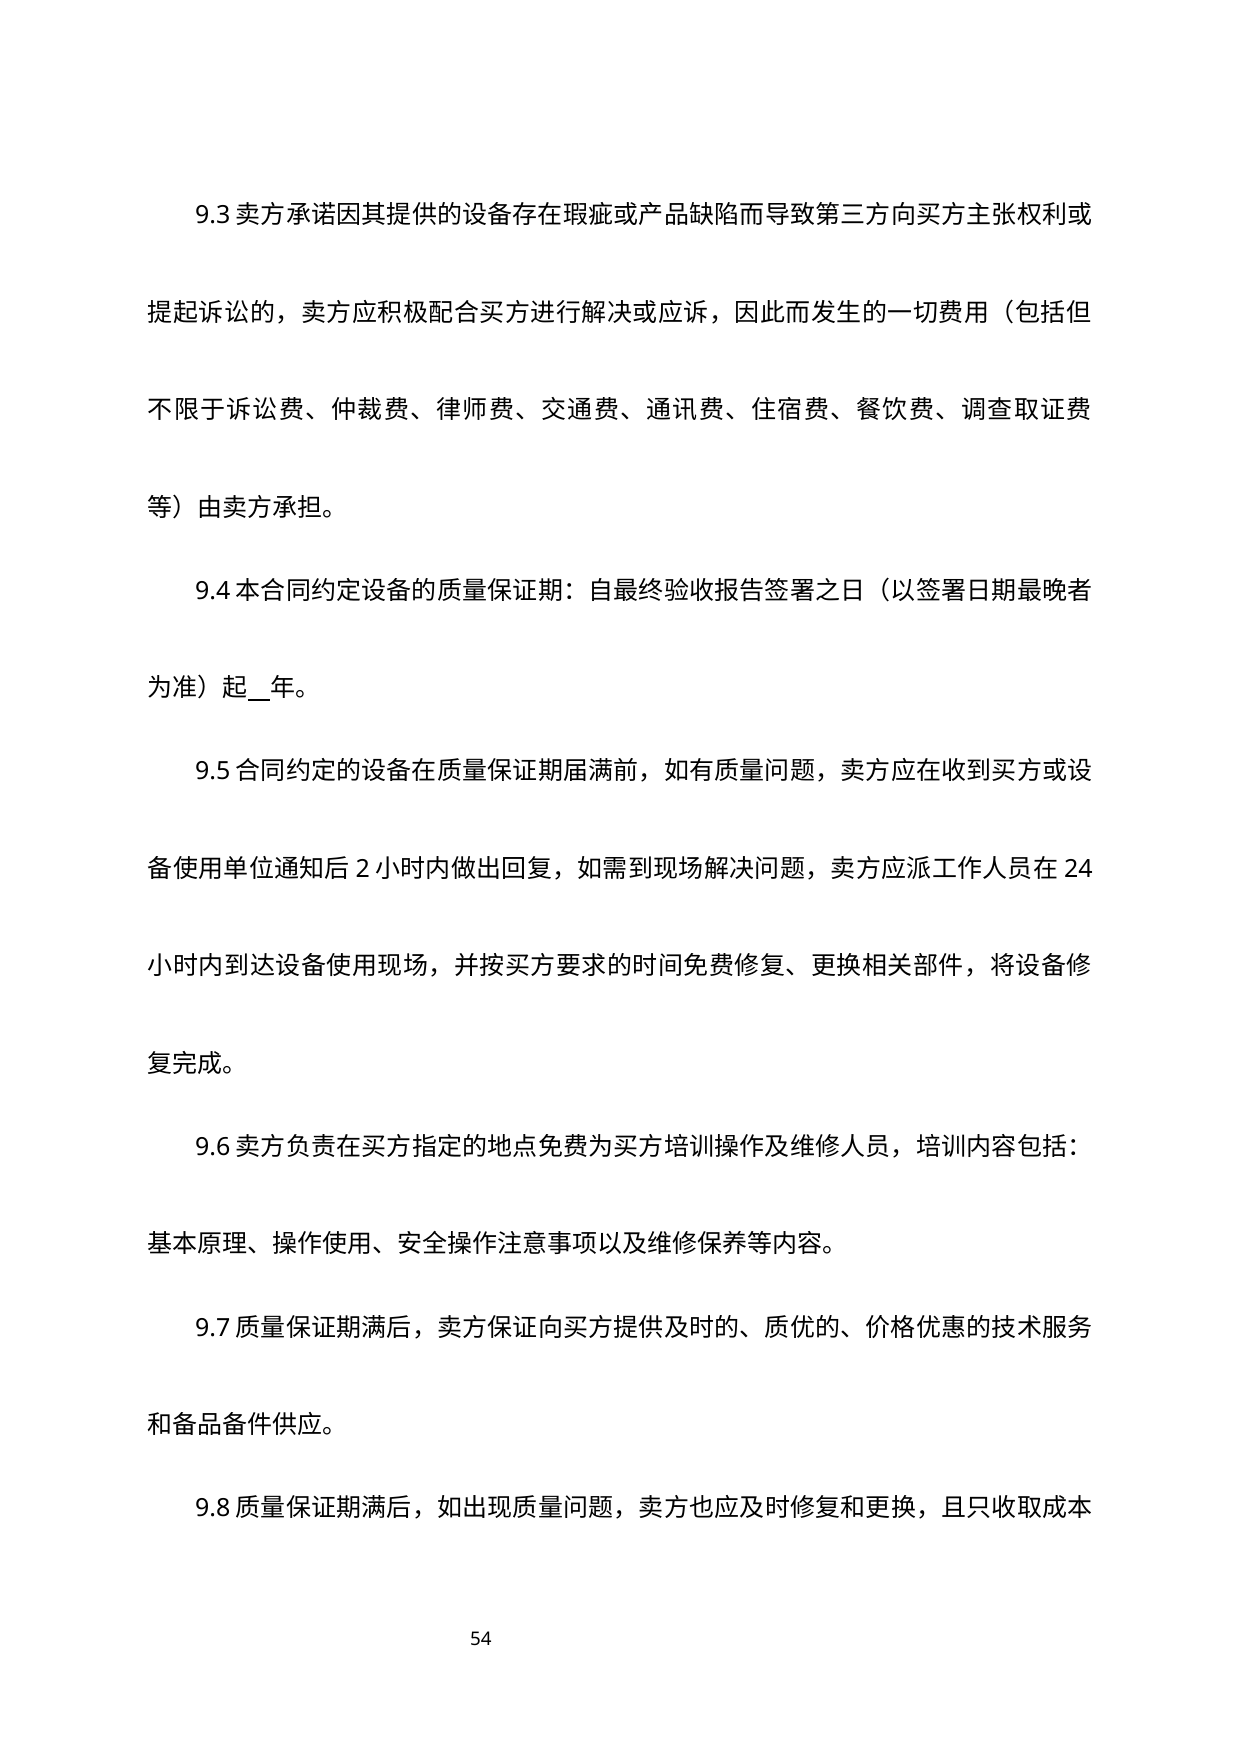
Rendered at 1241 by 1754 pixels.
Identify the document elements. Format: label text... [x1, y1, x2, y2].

text 9.4本合同约定设备的质量保证期：自最终验收报告签署之日（以签署日期最晚者为准）起 年。 [148, 556, 1092, 718]
text 9.7质量保证期满后，卖方保证向买方提供及时的、质优的、价格优惠的技术服务和备品备件供应。 [148, 1293, 1092, 1455]
text 9.5合同约定的设备在质量保证期届满前，如有质量问题，卖方应在收到买方或设备使用单位通知后2小时内做出回复，如需到现场解决问题，卖方应派工作人员在24小时内到达设备使用现场，并按买方要求的时间免费修复、更换相关部件，将设备修复完成。 [148, 736, 1092, 1094]
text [148, 1473, 1092, 1538]
text 9.3卖方承诺因其提供的设备存在瑕疵或产品缺陷而导致第三方向买方主张权利或提起诉讼的，卖方应积极配合买方进行解决或应诉，因此而发生的一切费用（包括但不限于诉讼费、仲裁费、律师费、交通费、通讯费、住宿费、餐饮费、调查取证费等）由卖方承担。 [148, 180, 1092, 538]
text 9.6卖方负责在买方指定的地点免费为买方培训操作及维修人员，培训内容包括：基本原理、操作使用、安全操作注意事项以及维修保养等内容。 [148, 1112, 1092, 1274]
